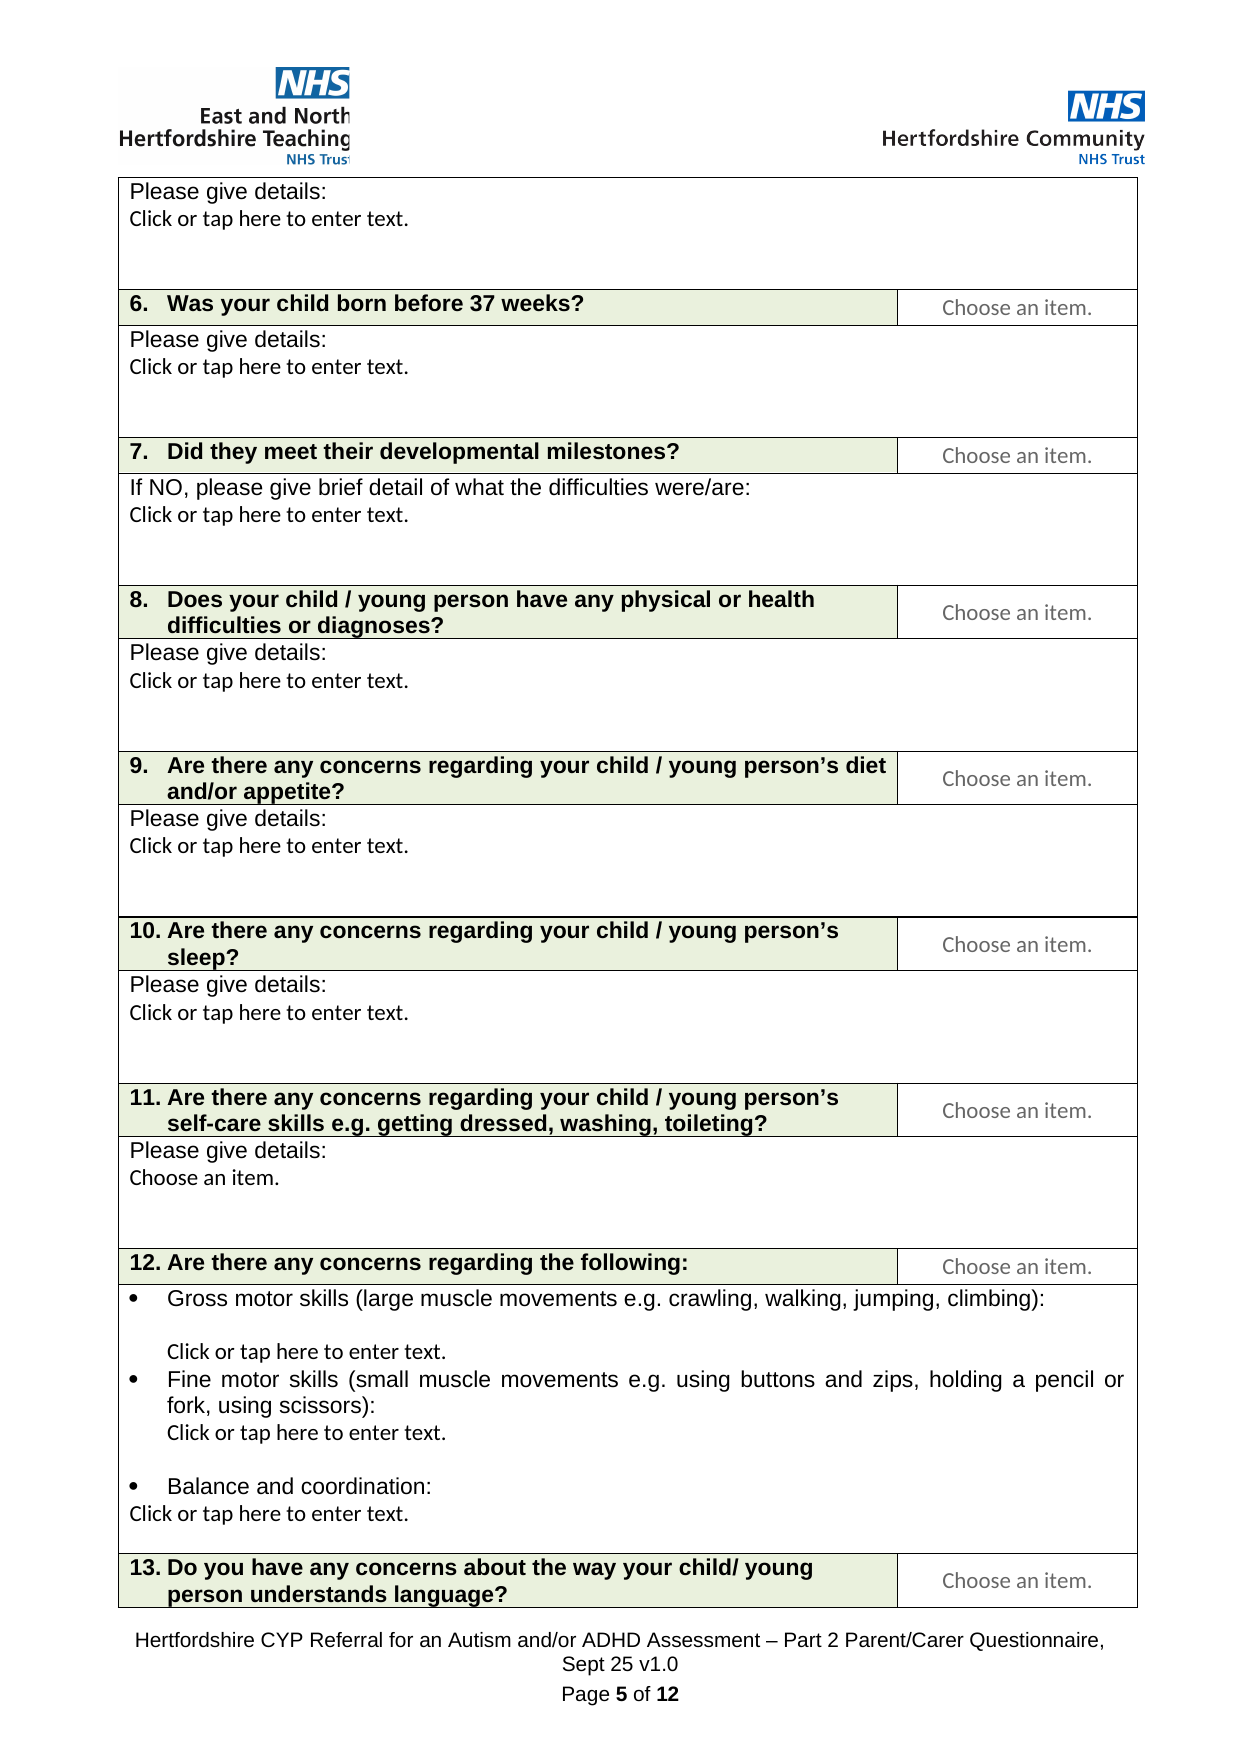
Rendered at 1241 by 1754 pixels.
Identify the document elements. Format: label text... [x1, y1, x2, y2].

table_cell Please give details: [119, 1137, 1137, 1248]
table_cell If NO, please give brief detail of what the difficulties were/are: [119, 474, 1137, 584]
table_cell Please give details: [119, 639, 1137, 751]
table_cell Please give details: [119, 178, 1137, 289]
table_cell [898, 752, 1137, 804]
picture [118, 67, 349, 165]
table_cell Are there any concerns regarding your child / young person’s diet and/or appetite? [119, 752, 897, 804]
table_cell [898, 1554, 1137, 1607]
table_cell Was your child born before 37 weeks? [119, 290, 897, 325]
table_cell Are there any concerns regarding your child / young person’s sleep? [119, 918, 897, 970]
table_cell Please give details: [119, 971, 1137, 1082]
table_cell Gross motor skills (large muscle movements e.g. crawling, walking, jumping, climbing): Fine motor skills (small muscle movements e.g. using buttons and zips, holding a pencil or fork, using scissors): Balance and coordination: [119, 1285, 1137, 1553]
table_cell Are there any concerns regarding your child / young person’s self-care skills e.g. getting dressed, washing, toileting? [119, 1084, 897, 1136]
picture [818, 59, 1175, 168]
table_cell Does your child / young person have any physical or health difficulties or diagnoses? [119, 586, 897, 638]
table_cell [898, 1084, 1137, 1136]
table_cell Please give details: [119, 805, 1137, 916]
table_cell [898, 290, 1137, 325]
table_cell [898, 438, 1137, 472]
table_cell [898, 918, 1137, 970]
table_cell [898, 1249, 1137, 1284]
table_cell Please give details: [119, 326, 1137, 437]
table_cell Did they meet their developmental milestones? [119, 438, 897, 472]
table_cell [898, 586, 1137, 638]
table_cell Are there any concerns regarding the following: [119, 1249, 897, 1284]
table_cell Do you have any concerns about the way your child/ young person understands language? [119, 1554, 897, 1607]
